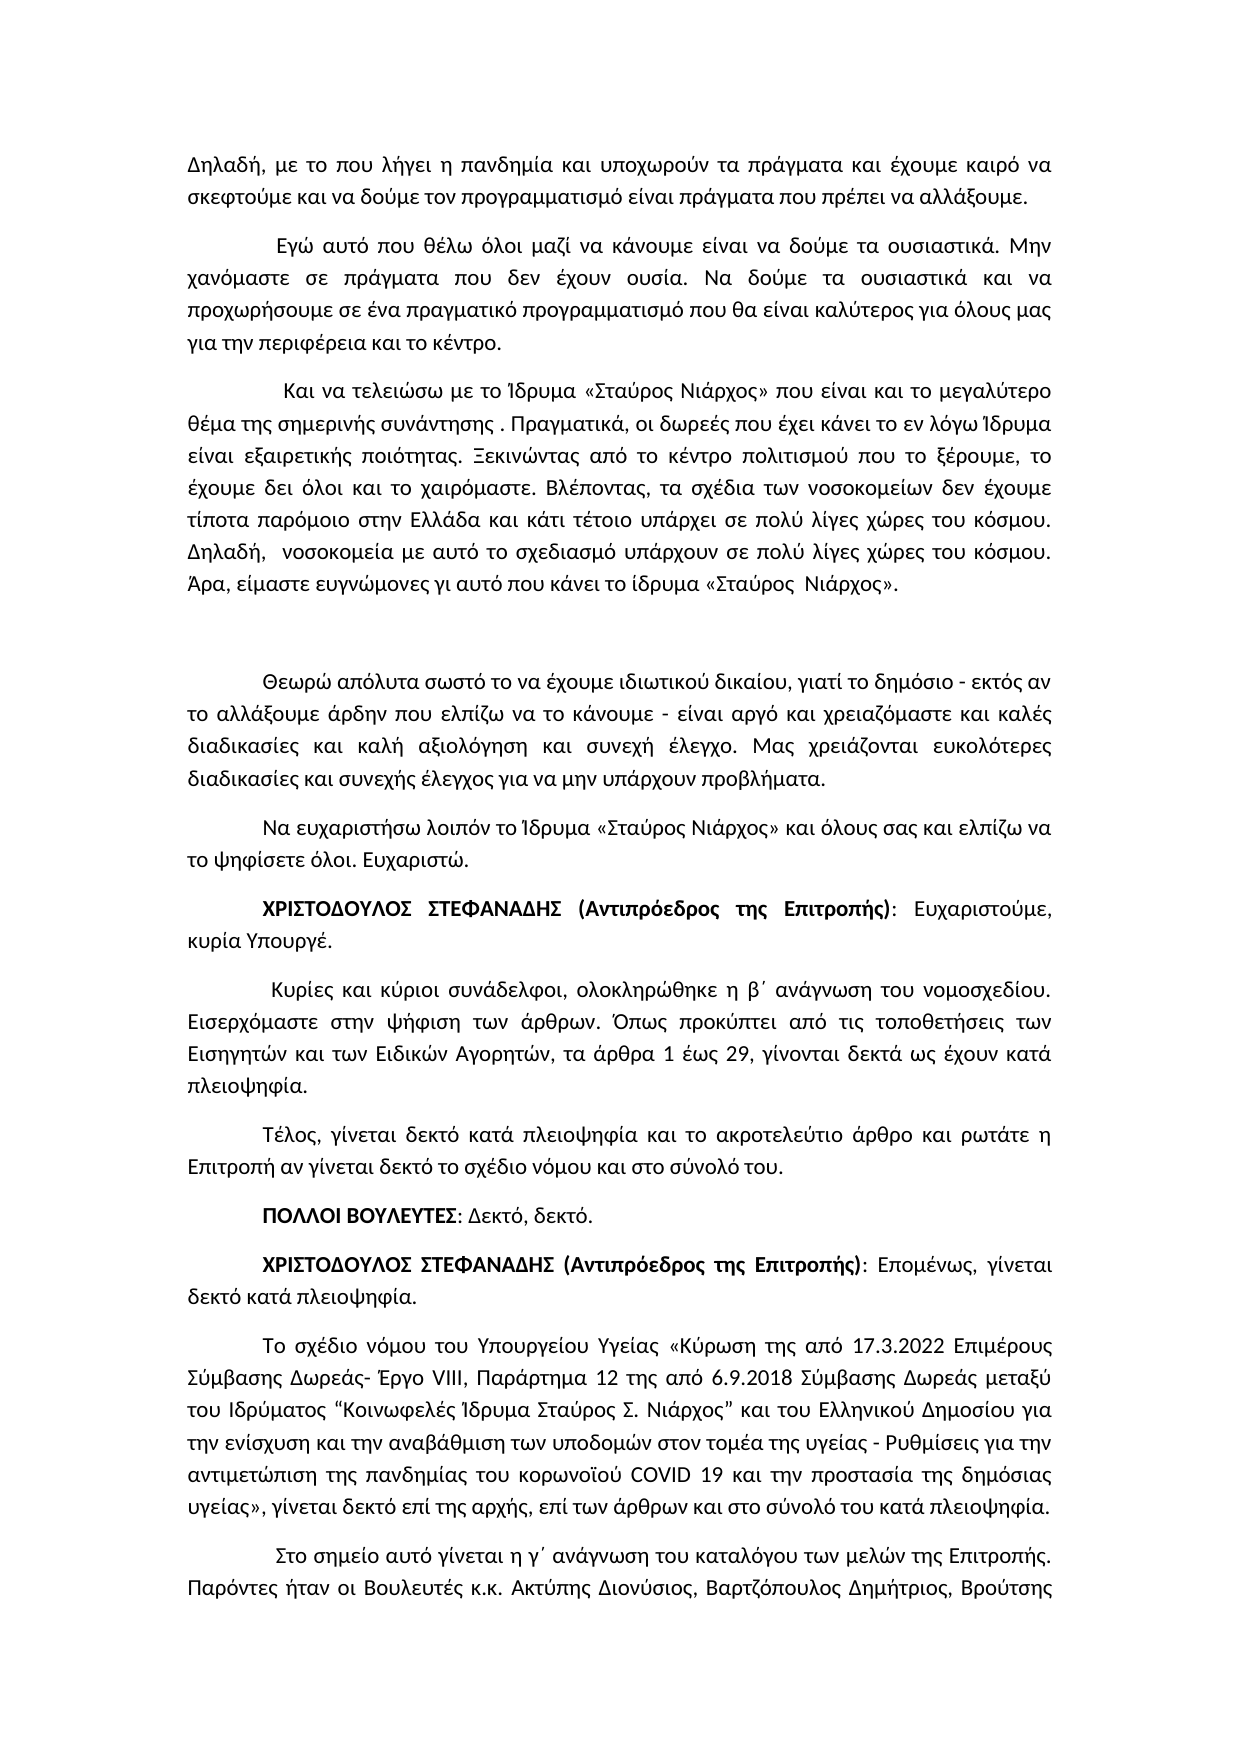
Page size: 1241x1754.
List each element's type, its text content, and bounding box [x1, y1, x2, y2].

text ΠΟΛΛΟΙ ΒΟΥΛΕΥΤΕΣ: Δεκτό, δεκτό. [187, 1201, 1053, 1229]
text Τέλος, γίνεται δεκτό κατά πλειοψηφία και το ακροτελεύτιο άρθρο και ρωτάτε η Επιτροπή αν γίνεται δεκτό το σχέδιο νόμου και στο σύνολό του. [187, 1120, 1053, 1180]
text Θεωρώ απόλυτα σωστό το να έχουμε ιδιωτικού δικαίου, γιατί το δημόσιο - εκτός αν το αλλάξουμε άρδην που ελπίζω να το κάνουμε - είναι αργό και χρειαζόμαστε και καλές διαδικασίες και καλή αξιολόγηση και συνεχή έλεγχο. Μας χρειάζονται ευκολότερες διαδικασίες και συνεχής έλεγχος για να μην υπάρχουν προβλήματα. [187, 667, 1053, 792]
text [187, 150, 1053, 210]
text Εγώ αυτό που θέλω όλοι μαζί να κάνουμε είναι να δούμε τα ουσιαστικά. Μην χανόμαστε σε πράγματα που δεν έχουν ουσία. Να δούμε τα ουσιαστικά και να προχωρήσουμε σε ένα πραγματικό προγραμματισμό που θα είναι καλύτερος για όλους μας για την περιφέρεια και το κέντρο. [187, 231, 1053, 356]
text ΧΡΙΣΤΟΔΟΥΛΟΣ ΣΤΕΦΑΝΑΔΗΣ (Αντιπρόεδρος της Επιτροπής): Επομένως, γίνεται δεκτό κατά πλειοψηφία. [187, 1250, 1053, 1310]
text ΧΡΙΣΤΟΔΟΥΛΟΣ ΣΤΕΦΑΝΑΔΗΣ (Αντιπρόεδρος της Επιτροπής): Ευχαριστούμε, κυρία Υπουργέ. [187, 894, 1053, 954]
text Το σχέδιο νόμου του Υπουργείου Υγείας «Κύρωση της από 17.3.2022 Επιμέρους Σύμβασης Δωρεάς- Έργο VΙΙΙ, Παράρτημα 12 της από 6.9.2018 Σύμβασης Δωρεάς μεταξύ του Ιδρύματος “Κοινωφελές Ίδρυμα Σταύρος Σ. Νιάρχος” και του Ελληνικού Δημοσίου για την ενίσχυση και την αναβάθμιση των υποδομών στον τομέα της υγείας - Ρυθμίσεις για την αντιμετώπιση της πανδημίας του κορωνοϊού COVID 19 και την προστασία της δημόσιας υγείας», γίνεται δεκτό επί της αρχής, επί των άρθρων και στο σύνολό του κατά πλειοψηφία. [187, 1331, 1053, 1520]
text Κυρίες και κύριοι συνάδελφοι, ολοκληρώθηκε η β΄ ανάγνωση του νομοσχεδίου. Εισερχόμαστε στην ψήφιση των άρθρων. Όπως προκύπτει από τις τοποθετήσεις των Εισηγητών και των Ειδικών Αγορητών, τα άρθρα 1 έως 29, γίνονται δεκτά ως έχουν κατά πλειοψηφία. [187, 975, 1053, 1099]
text Και να τελειώσω με το Ίδρυμα «Σταύρος Νιάρχος» που είναι και το μεγαλύτερο θέμα της σημερινής συνάντησης . Πραγματικά, οι δωρεές που έχει κάνει το εν λόγω Ίδρυμα είναι εξαιρετικής ποιότητας. Ξεκινώντας από το κέντρο πολιτισμού που το ξέρουμε, το έχουμε δει όλοι και το χαιρόμαστε. Βλέποντας, τα σχέδια των νοσοκομείων δεν έχουμε τίποτα παρόμοιο στην Ελλάδα και κάτι τέτοιο υπάρχει σε πολύ λίγες χώρες του κόσμου. Δηλαδή, νοσοκομεία με αυτό το σχεδιασμό υπάρχουν σε πολύ λίγες χώρες του κόσμου. Άρα, είμαστε ευγνώμονες γι αυτό που κάνει το ίδρυμα «Σταύρος Νιάρχος». [187, 376, 1053, 598]
text Να ευχαριστήσω λοιπόν το Ίδρυμα «Σταύρος Νιάρχος» και όλους σας και ελπίζω να το ψηφίσετε όλοι. Ευχαριστώ. [187, 813, 1053, 873]
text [187, 1541, 1053, 1601]
